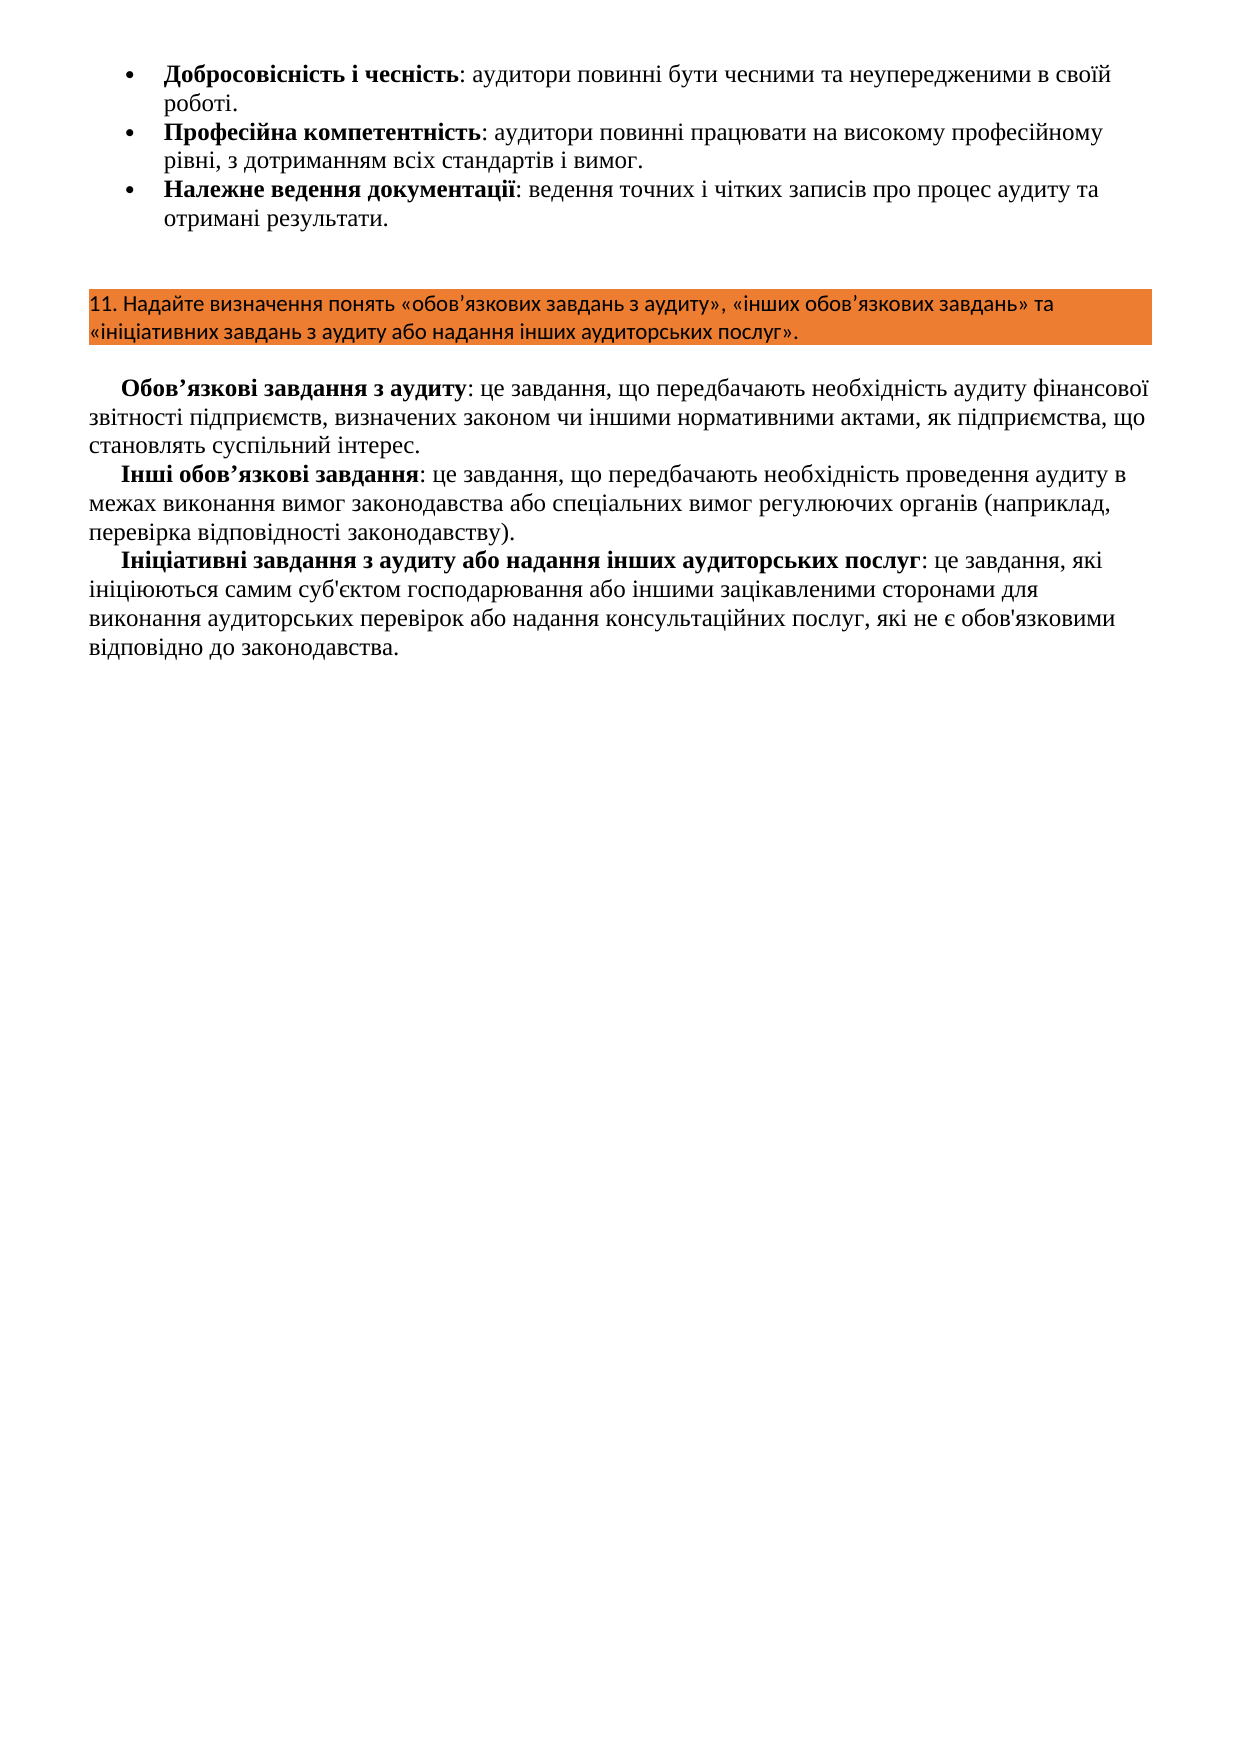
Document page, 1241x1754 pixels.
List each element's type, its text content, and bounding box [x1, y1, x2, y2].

list Професійна компетентність: аудитори повинні працювати на високому професійному рівні, з дотриманням всіх стандартів і вимог. [126, 117, 1152, 174]
text  Обов’язкові завдання з аудиту: це завдання, що передбачають необхідність аудиту фінансової звітності підприємств, визначених законом чи іншими нормативними актами, як підприємства, що становлять суспільний інтерес. [89, 373, 1152, 459]
text  Ініціативні завдання з аудиту або надання інших аудиторських послуг: це завдання, які ініціюються самим суб'єктом господарювання або іншими зацікавленими сторонами для виконання аудиторських перевірок або надання консультаційних послуг, які не є обов'язковими відповідно до законодавства. [89, 545, 1152, 660]
list Добросовісність і чесність: аудитори повинні бути чесними та неупередженими в своїй роботі. [126, 59, 1152, 117]
text 11. Надайте визначення понять «обов’язкових завдань з аудиту», «інших обов’язкових завдань» та «ініціативних завдань з аудиту або надання інших аудиторських послуг». [89, 289, 1152, 345]
list Належне ведення документації: ведення точних і чітких записів про процес аудиту та отримані результати. [126, 174, 1152, 232]
text  Інші обов’язкові завдання: це завдання, що передбачають необхідність проведення аудиту в межах виконання вимог законодавства або спеціальних вимог регулюючих органів (наприклад, перевірка відповідності законодавству). [89, 459, 1152, 545]
